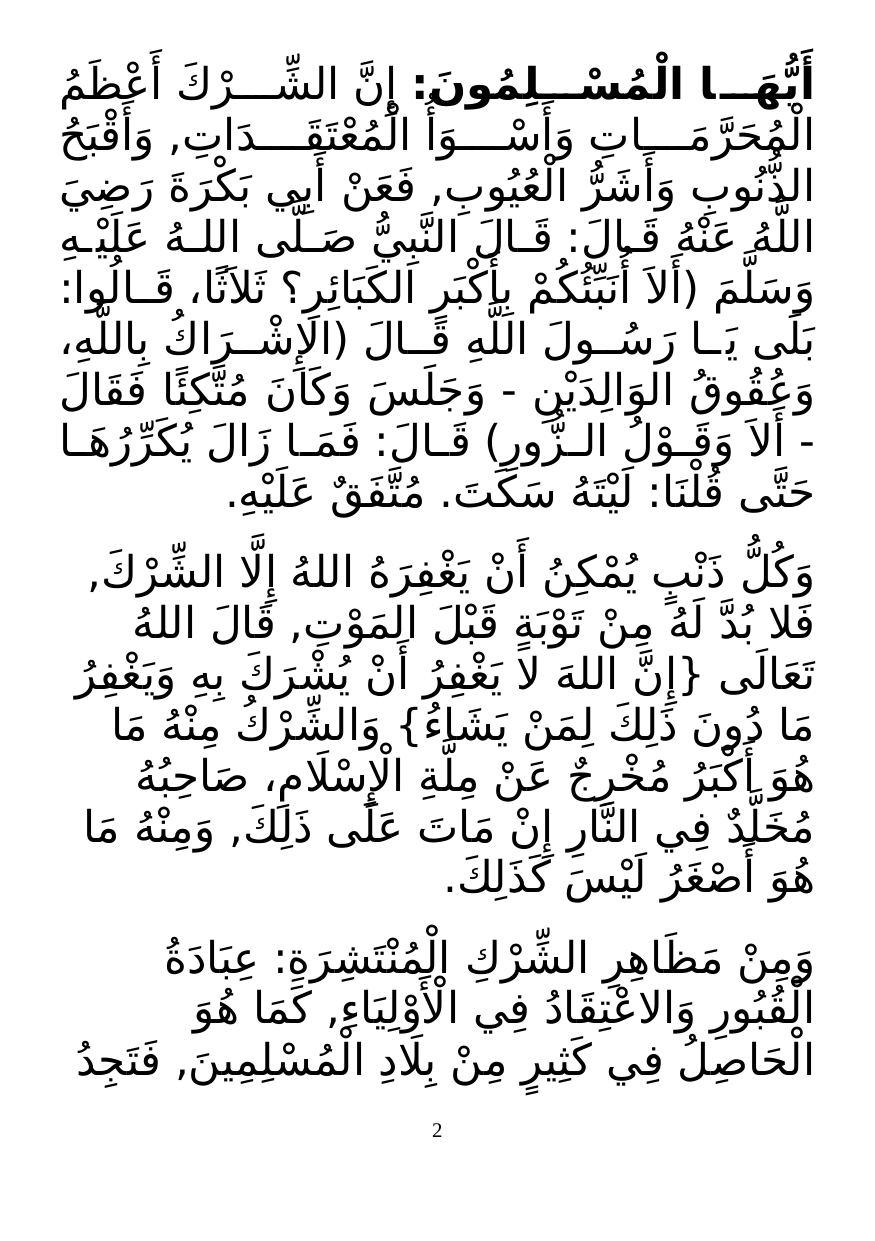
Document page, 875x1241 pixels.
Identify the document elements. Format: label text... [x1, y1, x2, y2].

text وَكُلُّ ذَنْبٍ يُمْكِنُ أَنْ يَغْفِرَهُ اللهُ إِلَّا الشِّرْكَ, فَلا بُدَّ لَهُ مِنْ تَوْبَةٍ قَبْلَ المَوْتِ, قَالَ اللهُ تَعَالَى {إِنَّ اللهَ لا يَغْفِرُ أَنْ يُشْرَكَ بِهِ وَيَغْفِرُ مَا دُونَ ذَلِكَ لِمَنْ يَشَاءُ} وَالشِّرْكُ مِنْهُ مَا هُوَ أَكْبَرُ مُخْرِجٌ عَنْ مِلَّةِ الْإِسْلَامِ، صَاحِبُهُ مُخَلَّدٌ فِي النَّارِ إِنْ مَاتَ عَلَى ذَلِكَ, وَمِنْهُ مَا هُوَ أَصْغَرُ لَيْسَ كَذَلِكَ. [59, 547, 815, 903]
text أَيُّهَا الْمُسْلِمُونَ: إِنَّ الشِّرْكَ أَعْظَمُ الْمُحَرَّمَاتِ وَأَسْوَأُ الْمُعْتَقَدَاتِ, وَأَقْبَحُ الذُّنُوبِ وَأَشَرُّ الْعُيُوبِ, فَعَنْ أَبِي بَكْرَةَ رَضِيَ اللَّهُ عَنْهُ قَالَ: قَالَ النَّبِيُّ صَلَّى اللهُ عَلَيْهِ وَسَلَّمَ (أَلاَ أُنَبِّئُكُمْ بِأَكْبَرِ الكَبَائِرِ؟ ثَلاَثًا، قَالُوا: بَلَى يَا رَسُولَ اللَّهِ قَالَ (الإِشْرَاكُ بِاللَّهِ، وَعُقُوقُ الوَالِدَيْنِ - وَجَلَسَ وَكَانَ مُتَّكِئًا فَقَالَ - أَلاَ وَقَوْلُ الزُّورِ) قَالَ: فَمَا زَالَ يُكَرِّرُهَا حَتَّى قُلْنَا: لَيْتَهُ سَكَتَ. مُتَّفَقٌ عَلَيْهِ. [59, 59, 815, 517]
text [59, 932, 815, 1085]
